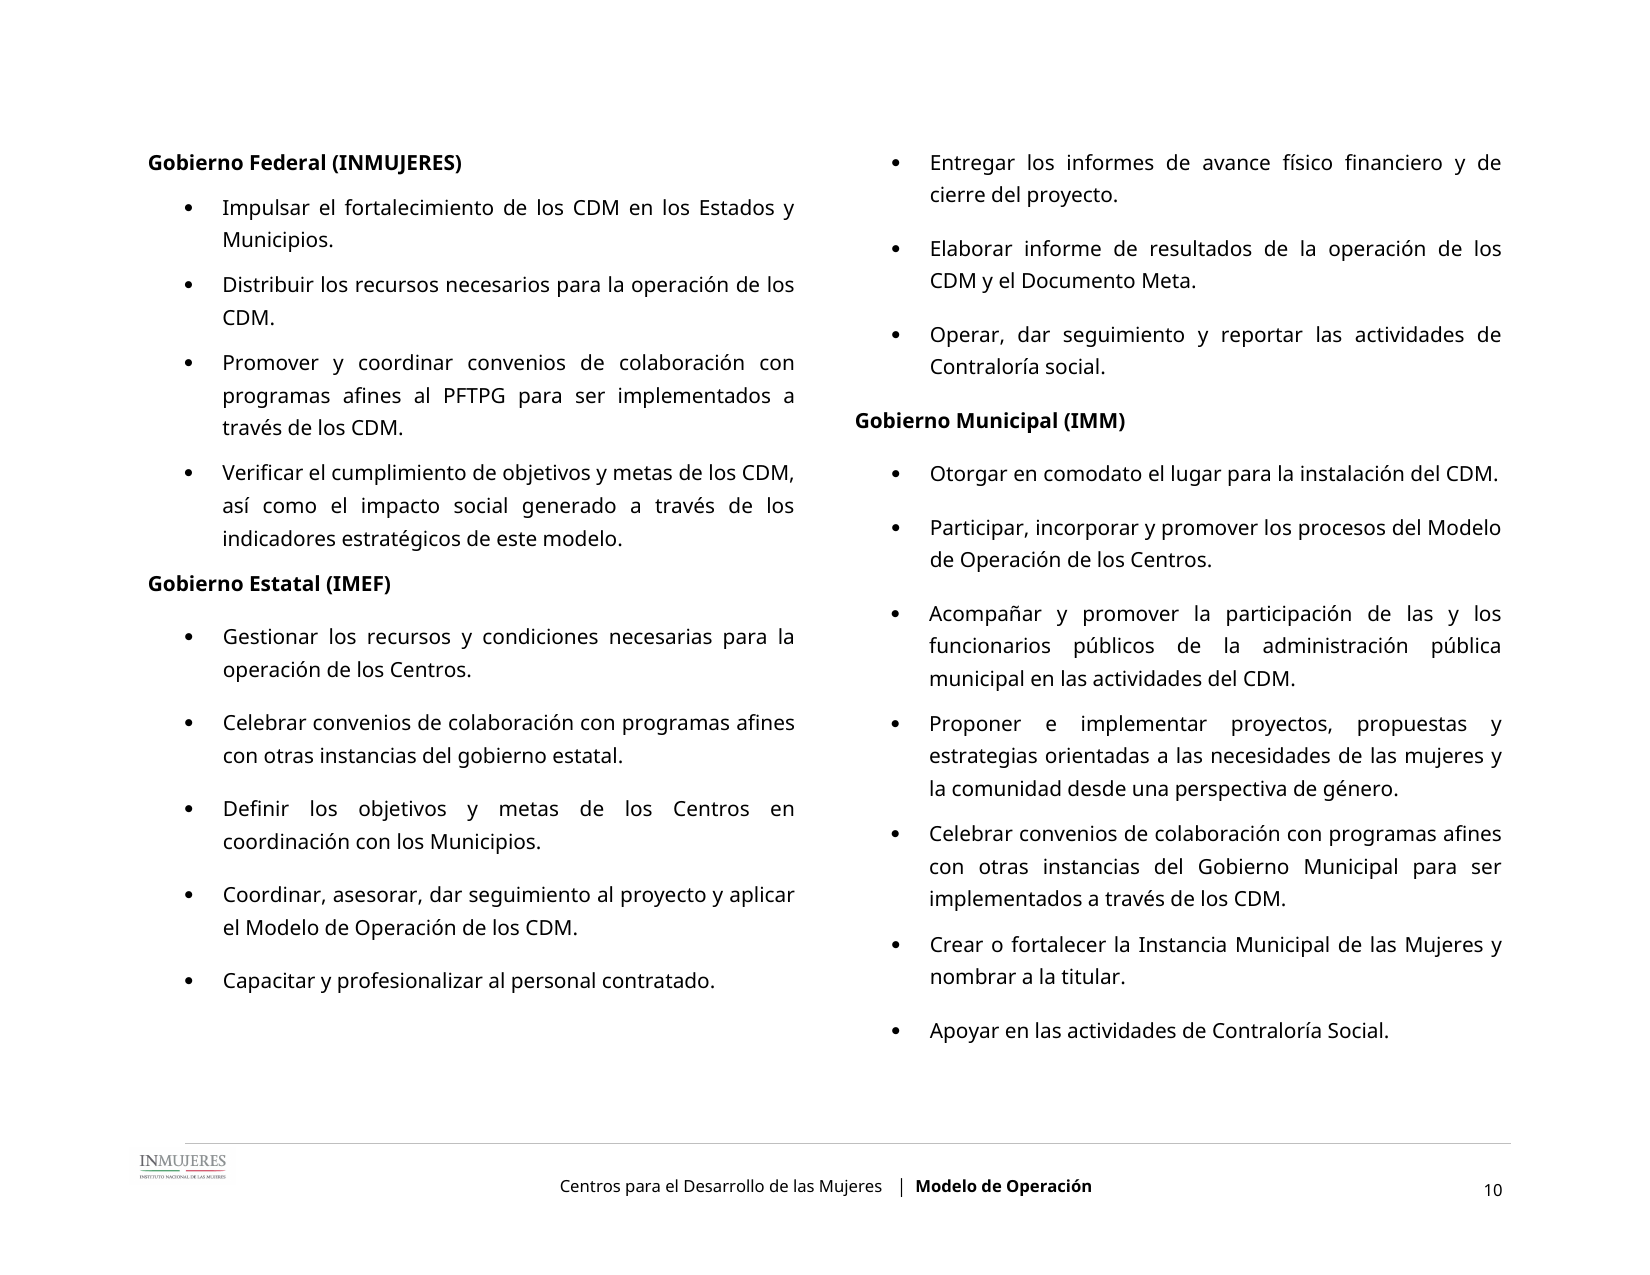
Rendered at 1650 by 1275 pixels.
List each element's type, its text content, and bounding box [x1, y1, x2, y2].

list Participar, incorporar y promover los procesos del Modelo de Operación de los Centros. [892, 513, 1502, 574]
list Distribuir los recursos necesarios para la operación de los CDM. [185, 271, 796, 332]
list Apoyar en las actividades de Contraloría Social. [892, 1016, 1502, 1044]
list Otorgar en comodato el lugar para la instalación del CDM. [892, 459, 1502, 488]
list Proponer e implementar proyectos, propuestas y estrategias orientadas a las necesidades de las mujeres y la comunidad desde una perspectiva de género. [892, 709, 1502, 803]
list Definir los objetivos y metas de los Centros en coordinación con los Municipios. [185, 794, 796, 855]
list Celebrar convenios de colaboración con programas afines con otras instancias del Gobierno Municipal para ser implementados a través de los CDM. [892, 819, 1502, 913]
text Gobierno Estatal (IMEF) [148, 569, 796, 597]
list Coordinar, asesorar, dar seguimiento al proyecto y aplicar el Modelo de Operación de los CDM. [185, 880, 796, 941]
list Elaborar informe de resultados de la operación de los CDM y el Documento Meta. [892, 234, 1502, 295]
list Verificar el cumplimiento de objetivos y metas de los CDM, así como el impacto social generado a través de los indicadores estratégicos de este modelo. [185, 458, 796, 552]
list Crear o fortalecer la Instancia Municipal de las Mujeres y nombrar a la titular. [892, 930, 1502, 991]
list Capacitar y profesionalizar al personal contratado. [185, 966, 796, 995]
list Celebrar convenios de colaboración con programas afines con otras instancias del gobierno estatal. [185, 708, 796, 769]
list Promover y coordinar convenios de colaboración con programas afines al PFTPG para ser implementados a través de los CDM. [185, 348, 796, 442]
list Entregar los informes de avance físico financiero y de cierre del proyecto. [892, 148, 1502, 209]
list Operar, dar seguimiento y reportar las actividades de Contraloría social. [892, 320, 1502, 381]
picture [128, 1147, 237, 1185]
list Impulsar el fortalecimiento de los CDM en los Estados y Municipios. [185, 193, 796, 254]
text Gobierno Federal (INMUJERES) [148, 148, 796, 176]
list Acompañar y promover la participación de las y los funcionarios públicos de la administración pública municipal en las actividades del CDM. [892, 599, 1502, 692]
list Gestionar los recursos y condiciones necesarias para la operación de los Centros. [185, 622, 796, 683]
text Gobierno Municipal (IMM) [854, 406, 1502, 434]
